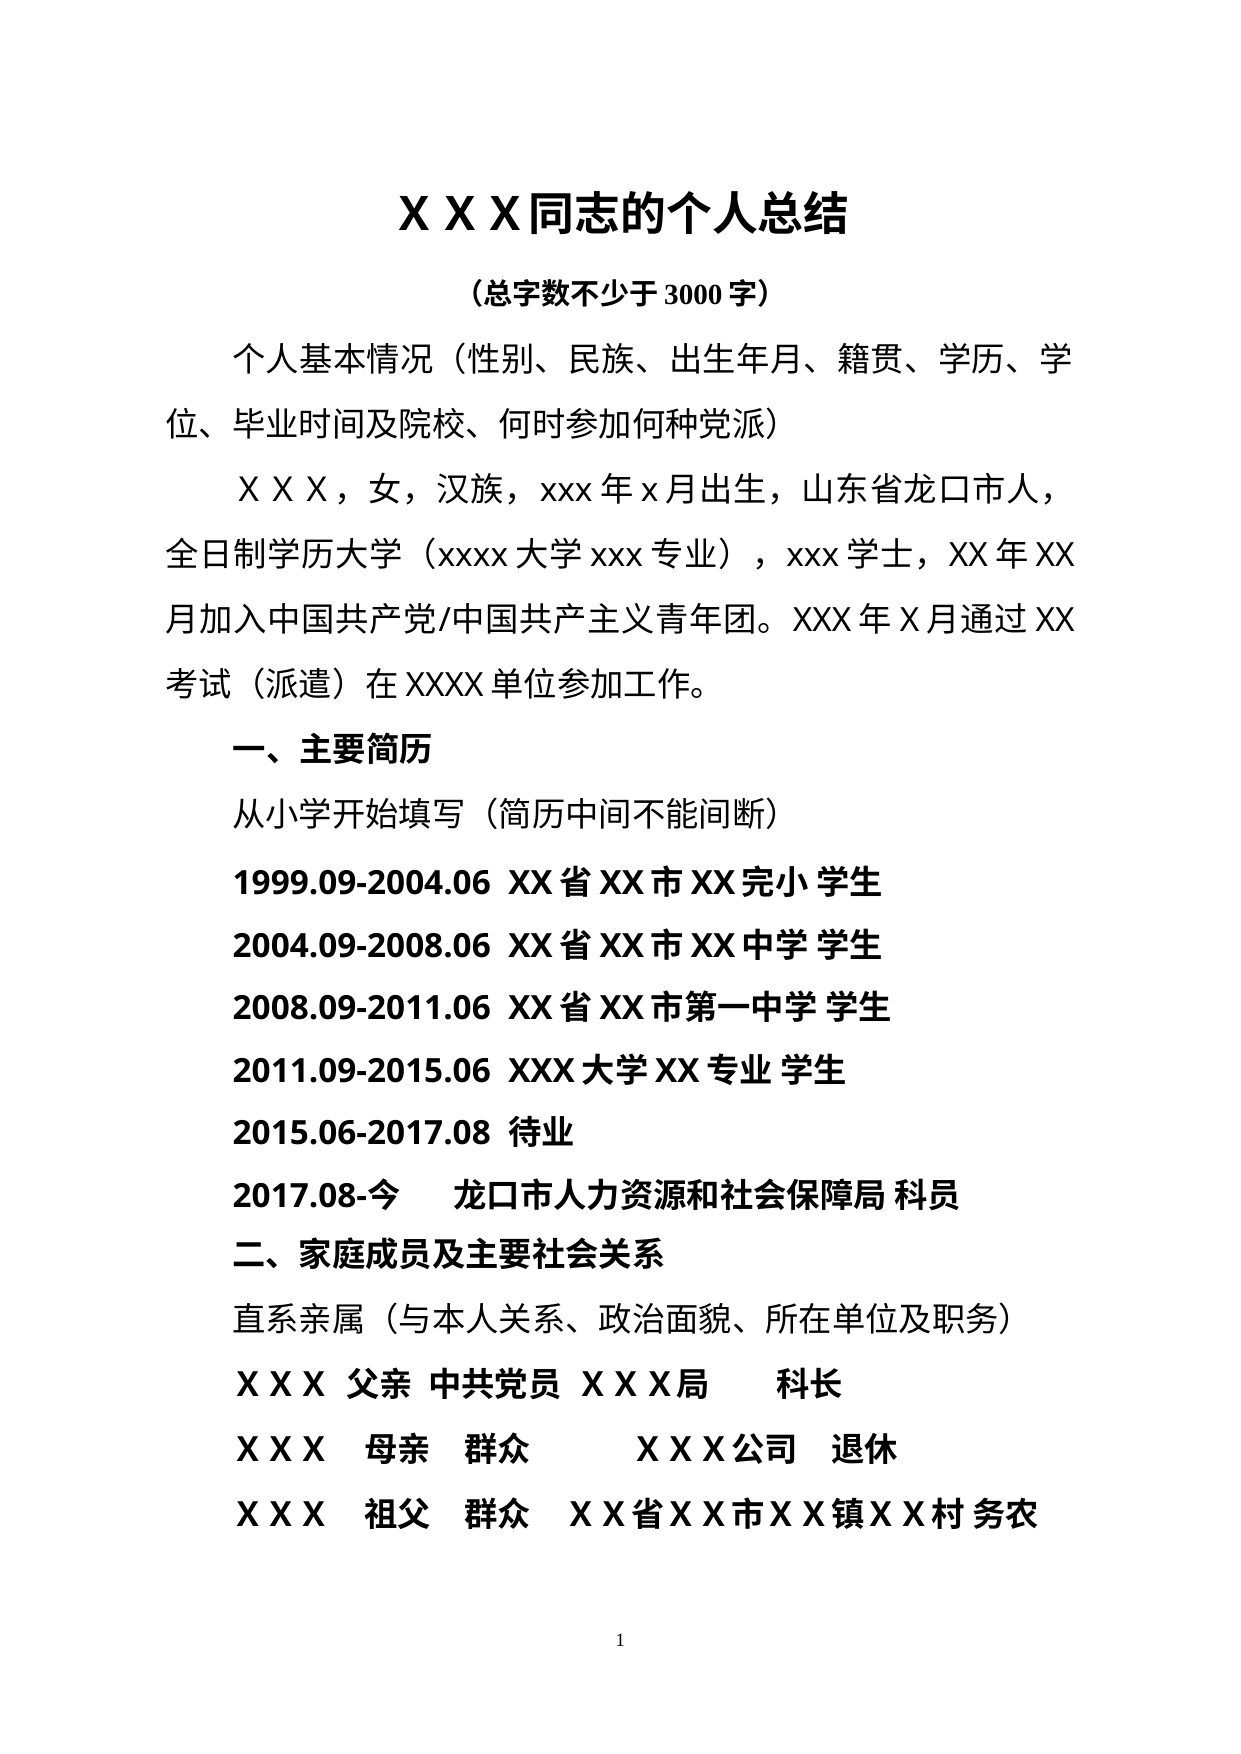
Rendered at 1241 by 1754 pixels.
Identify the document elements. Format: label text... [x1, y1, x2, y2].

text 2011.09-2015.06 XXX大学XX专业 学生 [165, 1032, 1075, 1094]
text 2008.09-2011.06 XX省XX市第一中学 学生 [165, 969, 1075, 1032]
text （总字数不少于3000字） [165, 259, 1075, 324]
text 从小学开始填写（简历中间不能间断） [165, 779, 1075, 844]
text 个人基本情况（性别、民族、出生年月、籍贯、学历、学位、毕业时间及院校、何时参加何种党派） [165, 324, 1075, 454]
text 2015.06-2017.08 待业 [165, 1094, 1075, 1157]
text ＸＸＸ，女，汉族，xxx年x月出生，山东省龙口市人，全日制学历大学（xxxx大学xxx专业），xxx学士，XX年XX月加入中国共产党/中国共产主义青年团。XXX年X月通过XX考试（派遣）在XXXX单位参加工作。 [165, 454, 1075, 714]
text 2004.09-2008.06 XX省XX市XX中学 学生 [165, 907, 1075, 969]
text 1999.09-2004.06 XX省XX市XX完小 学生 [165, 844, 1075, 907]
text 直系亲属（与本人关系、政治面貌、所在单位及职务） [165, 1284, 1075, 1349]
text 一、主要简历 [165, 714, 1075, 779]
text 2017.08-今 龙口市人力资源和社会保障局 科员 [165, 1157, 1075, 1219]
text ＸＸＸ 母亲 群众 ＸＸＸ公司 退休 [165, 1414, 1075, 1479]
text 二、家庭成员及主要社会关系 [232, 1219, 1075, 1284]
text ＸＸＸ 祖父 群众 ＸＸ省ＸＸ市ＸＸ镇ＸＸ村 务农 [165, 1479, 1075, 1544]
text ＸＸＸ 父亲 中共党员 ＸＸＸ局 科长 [165, 1349, 1075, 1414]
text ＸＸＸ同志的个人总结 [165, 162, 1075, 259]
